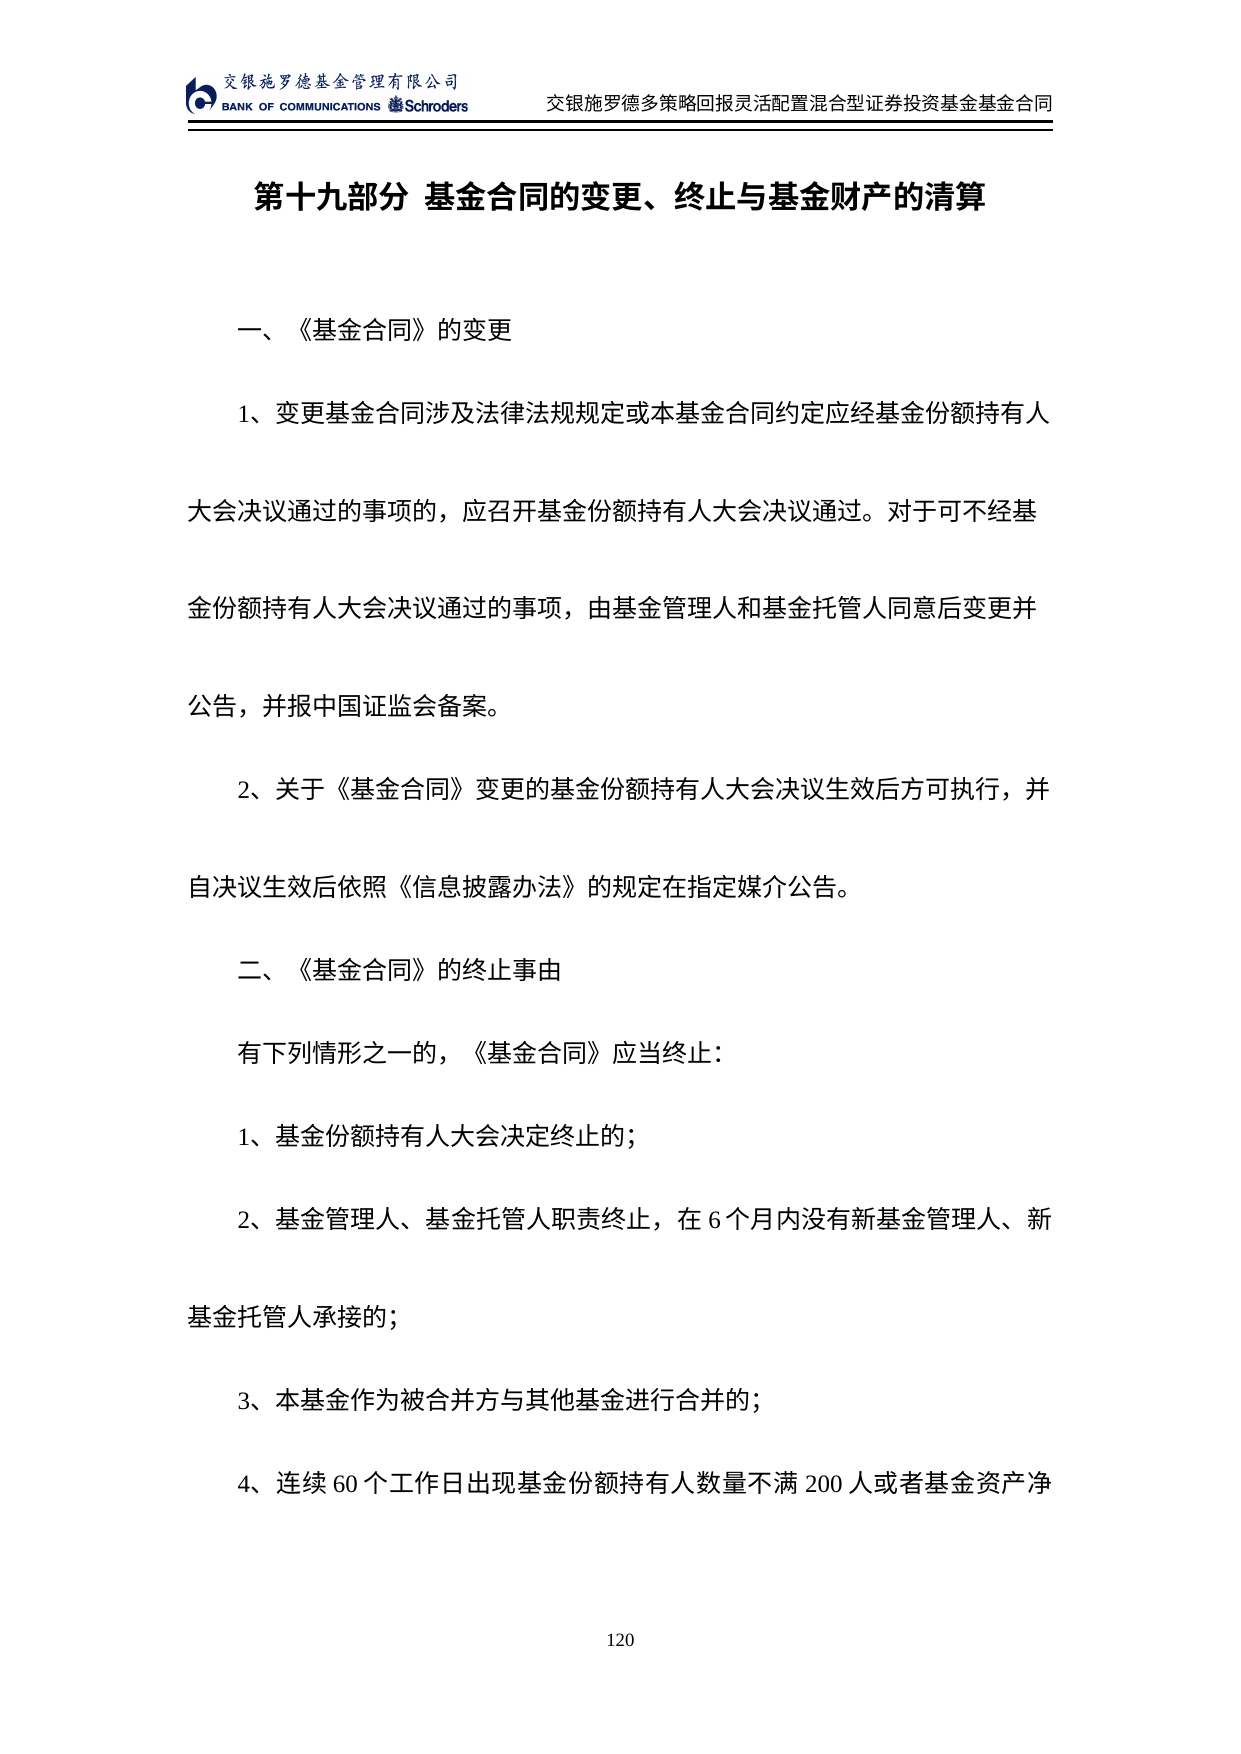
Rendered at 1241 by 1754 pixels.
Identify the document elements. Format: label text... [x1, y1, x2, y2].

text 1、变更基金合同涉及法律法规规定或本基金合同约定应经基金份额持有人大会决议通过的事项的，应召开基金份额持有人大会决议通过。对于可不经基金份额持有人大会决议通过的事项，由基金管理人和基金托管人同意后变更并公告，并报中国证监会备案。 [187, 379, 1053, 737]
text 二、《基金合同》的终止事由 [187, 936, 1053, 1001]
subtitle 第十九部分 基金合同的变更、终止与基金财产的清算 [187, 162, 1053, 227]
picture [186, 73, 468, 114]
text 2、关于《基金合同》变更的基金份额持有人大会决议生效后方可执行，并自决议生效后依照《信息披露办法》的规定在指定媒介公告。 [187, 755, 1053, 918]
text 有下列情形之一的，《基金合同》应当终止： [187, 1019, 1053, 1084]
text 一、《基金合同》的变更 [187, 296, 1053, 361]
text 3、本基金作为被合并方与其他基金进行合并的； [187, 1366, 1053, 1431]
text 2、基金管理人、基金托管人职责终止，在6个月内没有新基金管理人、新基金托管人承接的； [187, 1185, 1053, 1348]
text 1、基金份额持有人大会决定终止的； [187, 1102, 1053, 1167]
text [187, 1449, 1053, 1514]
